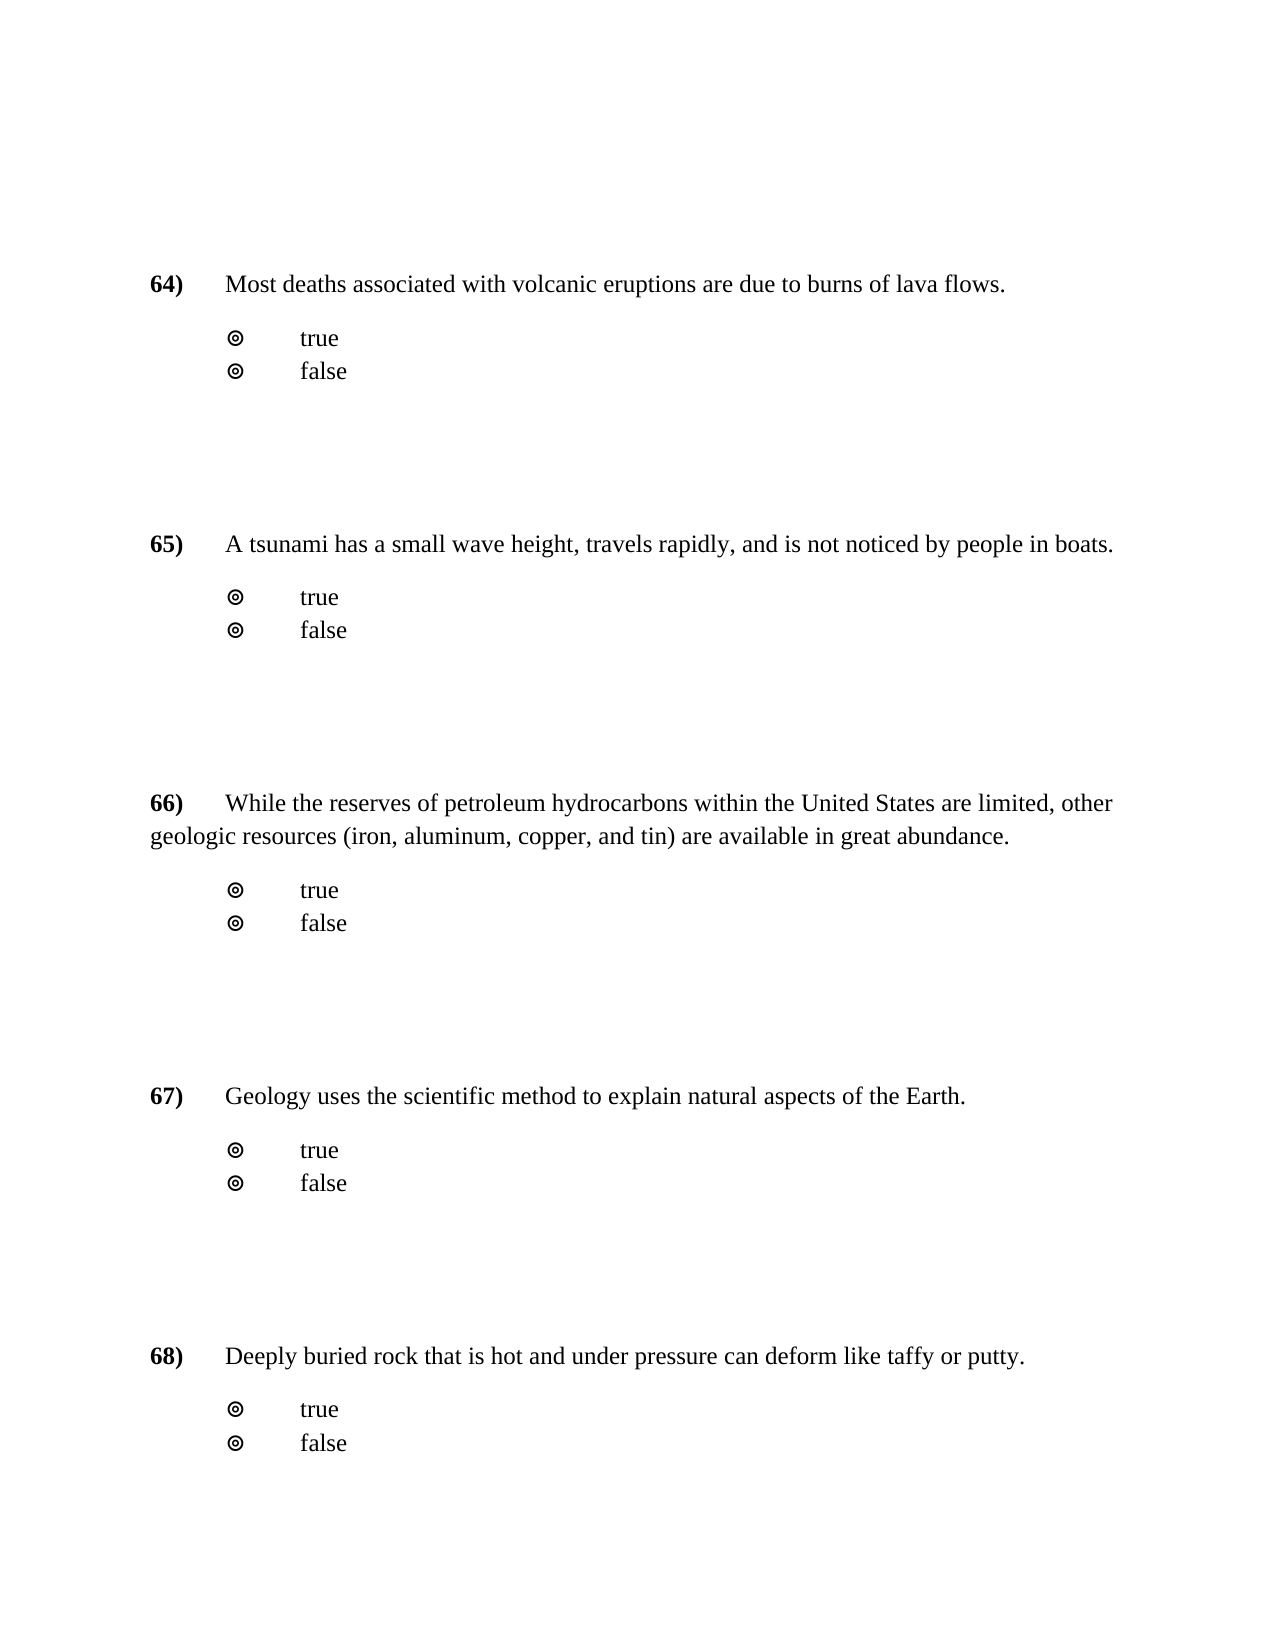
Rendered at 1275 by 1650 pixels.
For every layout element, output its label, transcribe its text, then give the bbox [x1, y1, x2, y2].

text ⊚ true ⊚ false [150, 875, 1125, 937]
text 66) While the reserves of petroleum hydrocarbons within the United States are limited, other geologic resources (iron, aluminum, copper, and tin) are available in great abundance. [150, 788, 1125, 850]
text ⊚ true ⊚ false [150, 323, 1125, 384]
text ⊚ true ⊚ false [150, 1394, 1125, 1456]
text 65) A tsunami has a small wave height, travels rapidly, and is not noticed by people in boats. [150, 529, 1125, 557]
text 67) Geology uses the scientific method to explain natural aspects of the Earth. [150, 1081, 1125, 1110]
text 64) Most deaths associated with volcanic eruptions are due to burns of lava flows. [150, 269, 1125, 298]
text ⊚ true ⊚ false [150, 582, 1125, 644]
text ⊚ true ⊚ false [150, 1135, 1125, 1197]
text 68) Deeply buried rock that is hot and under pressure can deform like taffy or putty. [150, 1341, 1125, 1369]
